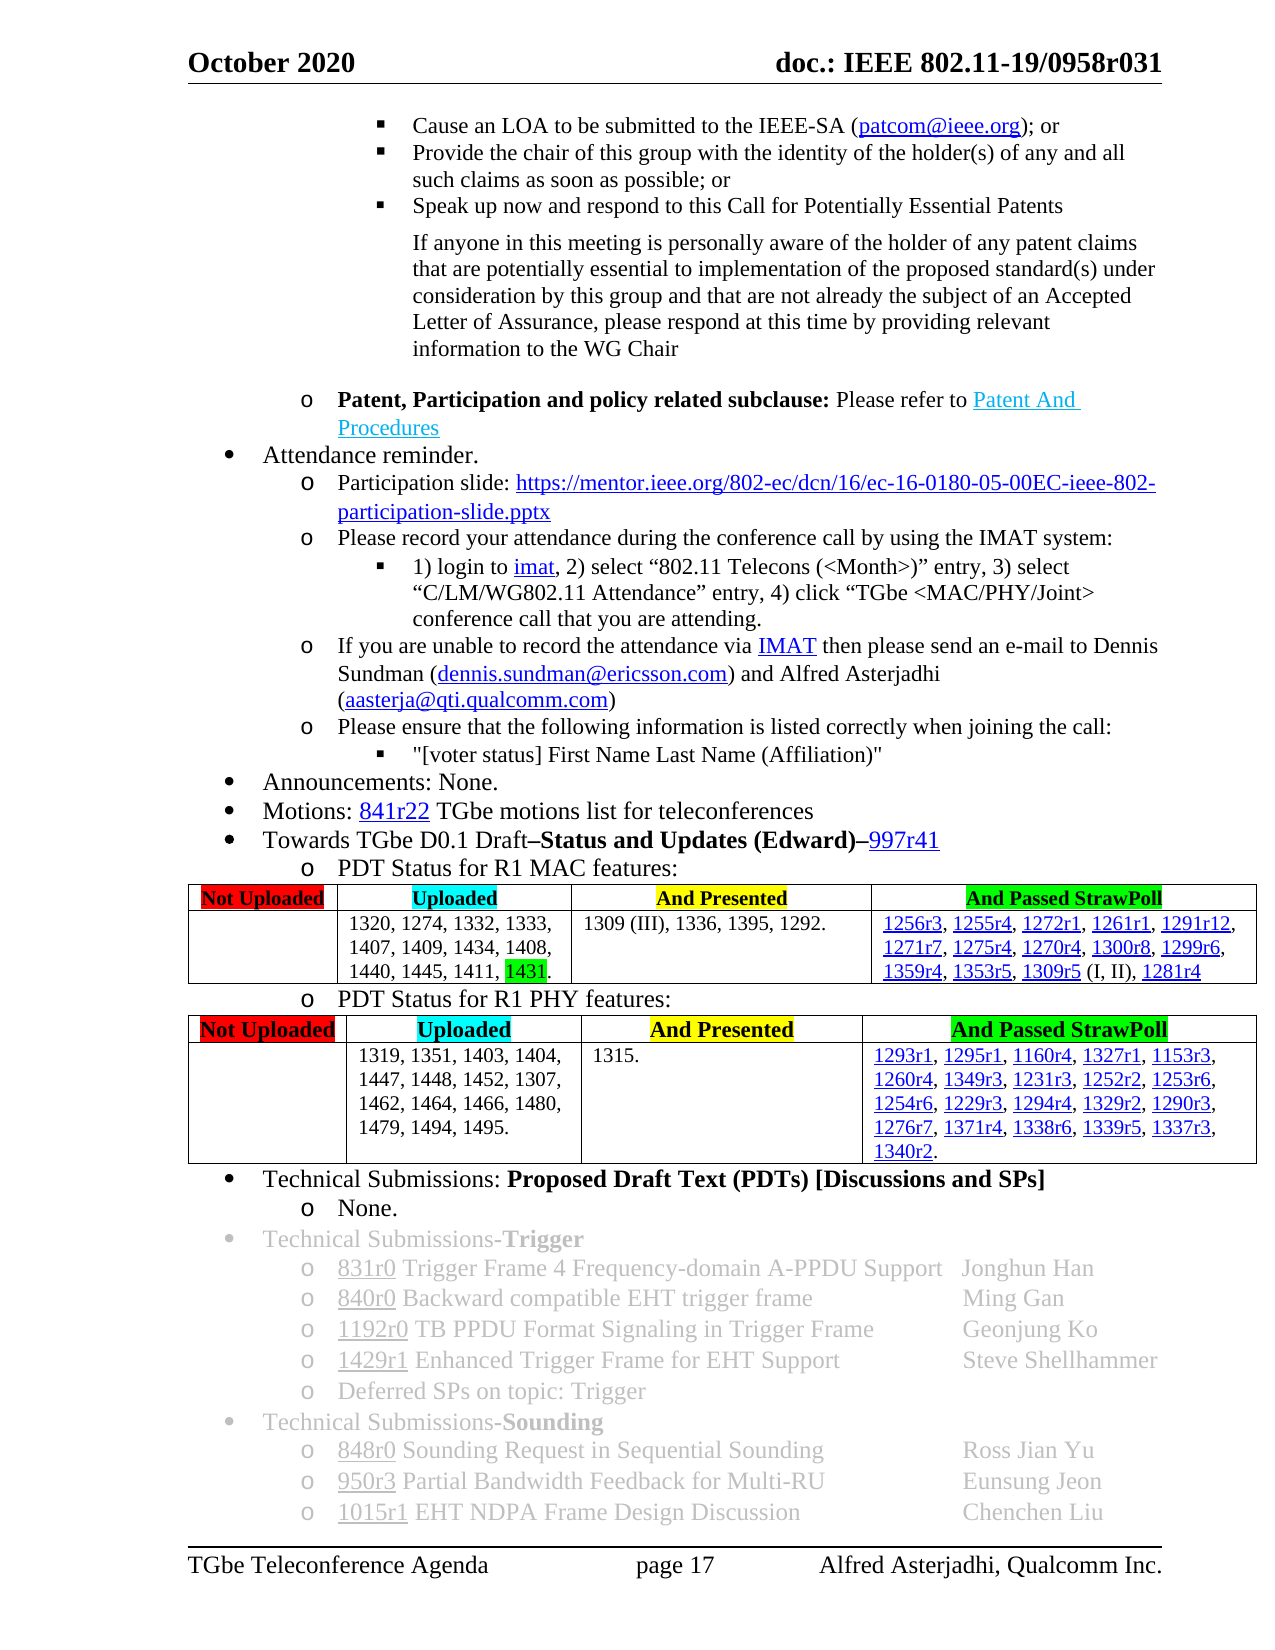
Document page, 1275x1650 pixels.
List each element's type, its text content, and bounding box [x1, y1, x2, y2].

list 950r3 Partial Bandwidth Feedback for Multi-RU Eunsung Jeon [300, 1466, 1162, 1497]
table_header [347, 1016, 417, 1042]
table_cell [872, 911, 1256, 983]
list Technical Submissions: Proposed Draft Text (PDTs) [Discussions and SPs] [225, 1164, 1162, 1193]
list Attendance reminder. [225, 441, 1162, 469]
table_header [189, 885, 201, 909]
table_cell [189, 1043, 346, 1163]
list Deferred SPs on topic: Trigger [300, 1376, 1162, 1407]
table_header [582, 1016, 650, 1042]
list Patent, Participation and policy related subclause: Please refer to Patent And Procedures [300, 386, 1162, 441]
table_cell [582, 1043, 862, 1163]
list 1015r1 EHT NDPA Frame Design Discussion Chenchen Liu [300, 1497, 1162, 1528]
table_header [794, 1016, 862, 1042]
list 1) login to imat, 2) select “802.11 Telecons (<Month>)” entry, 3) select “C/LM/WG802.11 Attendance” entry, 4) click “TGbe <MAC/PHY/Joint> conference call that you are attending. [375, 553, 1162, 632]
list If you are unable to record the attendance via IMAT then please send an e-mail to Dennis Sundman (dennis.sundman@ericsson.com) and Alfred Asterjadhi (aasterja@qti.qualcomm.com) [300, 632, 1162, 713]
list Speak up now and respond to this Call for Potentially Essential Patents [375, 192, 1162, 219]
list "[voter status] First Name Last Name (Affiliation)" [375, 741, 1162, 767]
list If anyone in this meeting is personally aware of the holder of any patent claims that are potentially essential to implementation of the proposed standard(s) under consideration by this group and that are not already the subject of an Accepted Letter of Assurance, please respond at this time by providing relevant information to the WG Chair [412, 229, 1162, 361]
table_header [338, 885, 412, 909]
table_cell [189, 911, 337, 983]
list 848r0 Sounding Request in Sequential Sounding Ross Jian Yu [300, 1436, 1162, 1466]
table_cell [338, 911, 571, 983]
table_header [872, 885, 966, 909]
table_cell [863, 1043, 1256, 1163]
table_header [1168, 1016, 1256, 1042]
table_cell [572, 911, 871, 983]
list 831r0 Trigger Frame 4 Frequency-domain A-PPDU Support Jonghun Han [300, 1253, 1162, 1283]
list Cause an LOA to be submitted to the IEEE-SA (patcom@ieee.org); or [375, 112, 1162, 139]
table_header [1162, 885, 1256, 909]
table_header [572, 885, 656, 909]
list 1192r0 TB PPDU Format Signaling in Trigger Frame Geonjung Ko [300, 1314, 1162, 1345]
list 1429r1 Enhanced Trigger Frame for EHT Support Steve Shellhammer [300, 1345, 1162, 1376]
list Motions: 841r22 TGbe motions list for teleconferences [225, 796, 1162, 825]
list Provide the chair of this group with the identity of the holder(s) of any and all such claims as soon as possible; or [375, 139, 1162, 192]
list 840r0 Backward compatible EHT trigger frame Ming Gan [300, 1283, 1162, 1314]
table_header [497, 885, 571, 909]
list Please record your attendance during the conference call by using the IMAT system: [300, 524, 1162, 553]
list Technical Submissions-Trigger [225, 1224, 1162, 1253]
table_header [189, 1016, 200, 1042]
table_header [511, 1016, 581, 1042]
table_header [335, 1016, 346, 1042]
list Participation slide: https://mentor.ieee.org/802-ec/dcn/16/ec-16-0180-05-00EC-ieee-802-participation-slide.pptx [300, 469, 1162, 524]
list PDT Status for R1 MAC features: [300, 853, 1162, 884]
list Towards TGbe D0.1 Draft–Status and Updates (Edward)–997r41 [225, 825, 1162, 853]
list PDT Status for R1 PHY features: [300, 984, 1162, 1014]
list Technical Submissions-Sounding [225, 1407, 1162, 1436]
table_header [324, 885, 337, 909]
list None. [300, 1193, 1162, 1224]
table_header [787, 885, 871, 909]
list Please ensure that the following information is listed correctly when joining the call: [300, 713, 1162, 741]
list Announcements: None. [225, 767, 1162, 796]
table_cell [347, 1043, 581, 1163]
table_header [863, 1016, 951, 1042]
